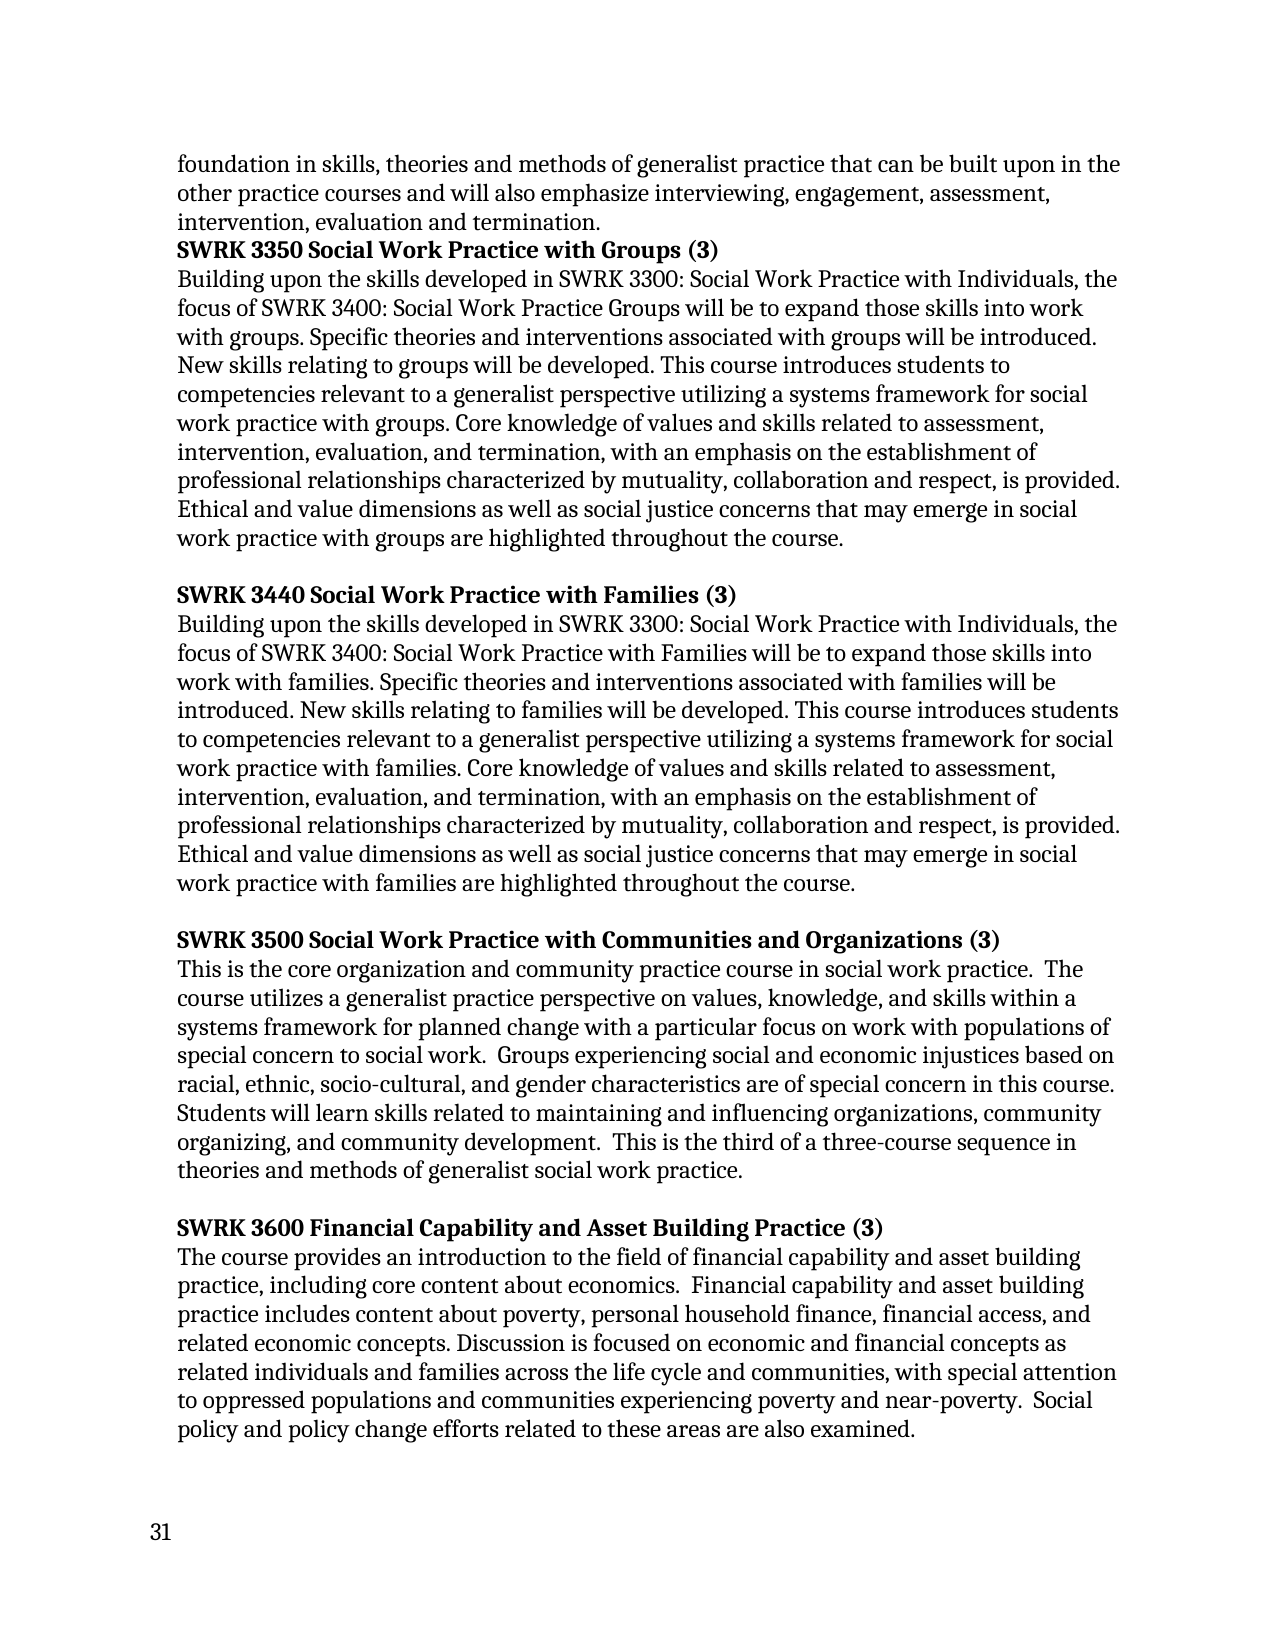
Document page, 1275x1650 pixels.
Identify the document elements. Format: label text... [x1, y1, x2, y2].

text Building upon the skills developed in SWRK 3300: Social Work Practice with Individuals, the focus of SWRK 3400: Social Work Practice Groups will be to expand those skills into work with groups. Specific theories and interventions associated with groups will be introduced. New skills relating to groups will be developed. This course introduces students to competencies relevant to a generalist perspective utilizing a systems framework for social work practice with groups. Core knowledge of values and skills related to assessment, intervention, evaluation, and termination, with an emphasis on the establishment of professional relationships characterized by mutuality, collaboration and respect, is provided. Ethical and value dimensions as well as social justice concerns that may emerge in social work practice with groups are highlighted throughout the course. [177, 265, 1125, 552]
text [177, 150, 1125, 236]
text SWRK 3350 Social Work Practice with Groups (3) [177, 236, 1125, 265]
text This is the core organization and community practice course in social work practice. The course utilizes a generalist practice perspective on values, knowledge, and skills within a systems framework for planned change with a particular focus on work with populations of special concern to social work. Groups experiencing social and economic injustices based on racial, ethnic, socio-cultural, and gender characteristics are of special concern in this course. Students will learn skills related to maintaining and influencing organizations, community organizing, and community development. This is the third of a three-course sequence in theories and methods of generalist social work practice. [177, 955, 1125, 1185]
text SWRK 3500 Social Work Practice with Communities and Organizations (3) [177, 926, 1125, 955]
text The course provides an introduction to the field of financial capability and asset building practice, including core content about economics. Financial capability and asset building practice includes content about poverty, personal household finance, financial access, and related economic concepts. Discussion is focused on economic and financial concepts as related individuals and families across the life cycle and communities, with special attention to oppressed populations and communities experiencing poverty and near-poverty. Social policy and policy change efforts related to these areas are also examined. [177, 1242, 1125, 1444]
text SWRK 3440 Social Work Practice with Families (3) [177, 581, 1125, 610]
text Building upon the skills developed in SWRK 3300: Social Work Practice with Individuals, the focus of SWRK 3400: Social Work Practice with Families will be to expand those skills into work with families. Specific theories and interventions associated with families will be introduced. New skills relating to families will be developed. This course introduces students to competencies relevant to a generalist perspective utilizing a systems framework for social work practice with families. Core knowledge of values and skills related to assessment, intervention, evaluation, and termination, with an emphasis on the establishment of professional relationships characterized by mutuality, collaboration and respect, is provided. Ethical and value dimensions as well as social justice concerns that may emerge in social work practice with families are highlighted throughout the course. [177, 610, 1125, 897]
text SWRK 3600 Financial Capability and Asset Building Practice (3) [177, 1214, 1125, 1242]
